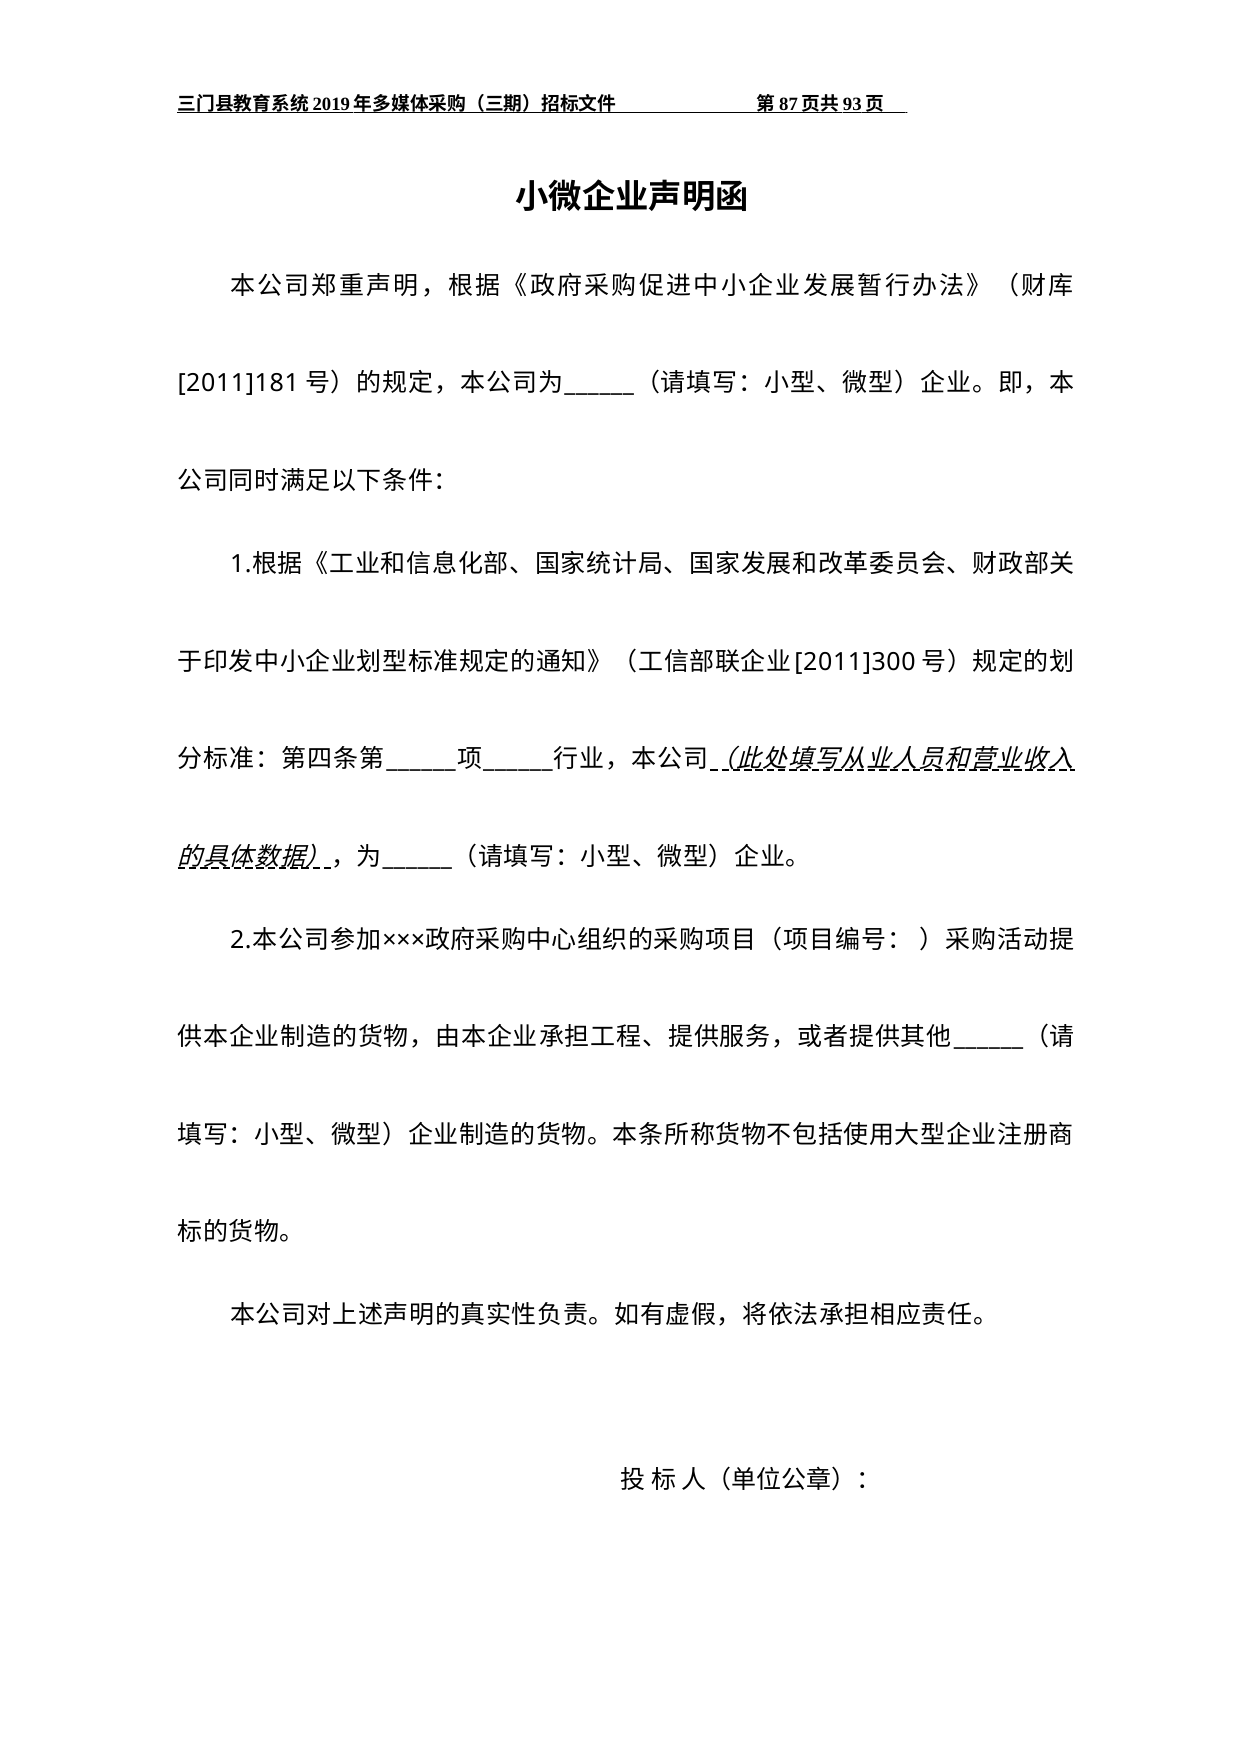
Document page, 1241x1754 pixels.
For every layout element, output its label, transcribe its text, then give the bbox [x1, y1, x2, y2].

text 1.根据《工业和信息化部、国家统计局、国家发展和改革委员会、财政部关于印发中小企业划型标准规定的通知》（工信部联企业[2011]300号）规定的划分标准：第四条第______项______行业，本公司（此处填写从业人员和营业收入的具体数据），为______（请填写：小型、微型）企业。 [177, 529, 1075, 887]
text 本公司对上述声明的真实性负责。如有虚假，将依法承担相应责任。 [177, 1280, 1075, 1345]
text 小微企业声明函 [177, 162, 1086, 227]
text 本公司郑重声明，根据《政府采购促进中小企业发展暂行办法》（财库[2011]181号）的规定，本公司为______（请填写：小型、微型）企业。即，本公司同时满足以下条件： [177, 251, 1075, 511]
text 2.本公司参加×××政府采购中心组织的采购项目（项目编号： ）采购活动提供本企业制造的货物，由本企业承担工程、提供服务，或者提供其他______（请填写：小型、微型）企业制造的货物。本条所称货物不包括使用大型企业注册商标的货物。 [177, 905, 1075, 1262]
text 投 标 人（单位公章）： [620, 1446, 1075, 1511]
